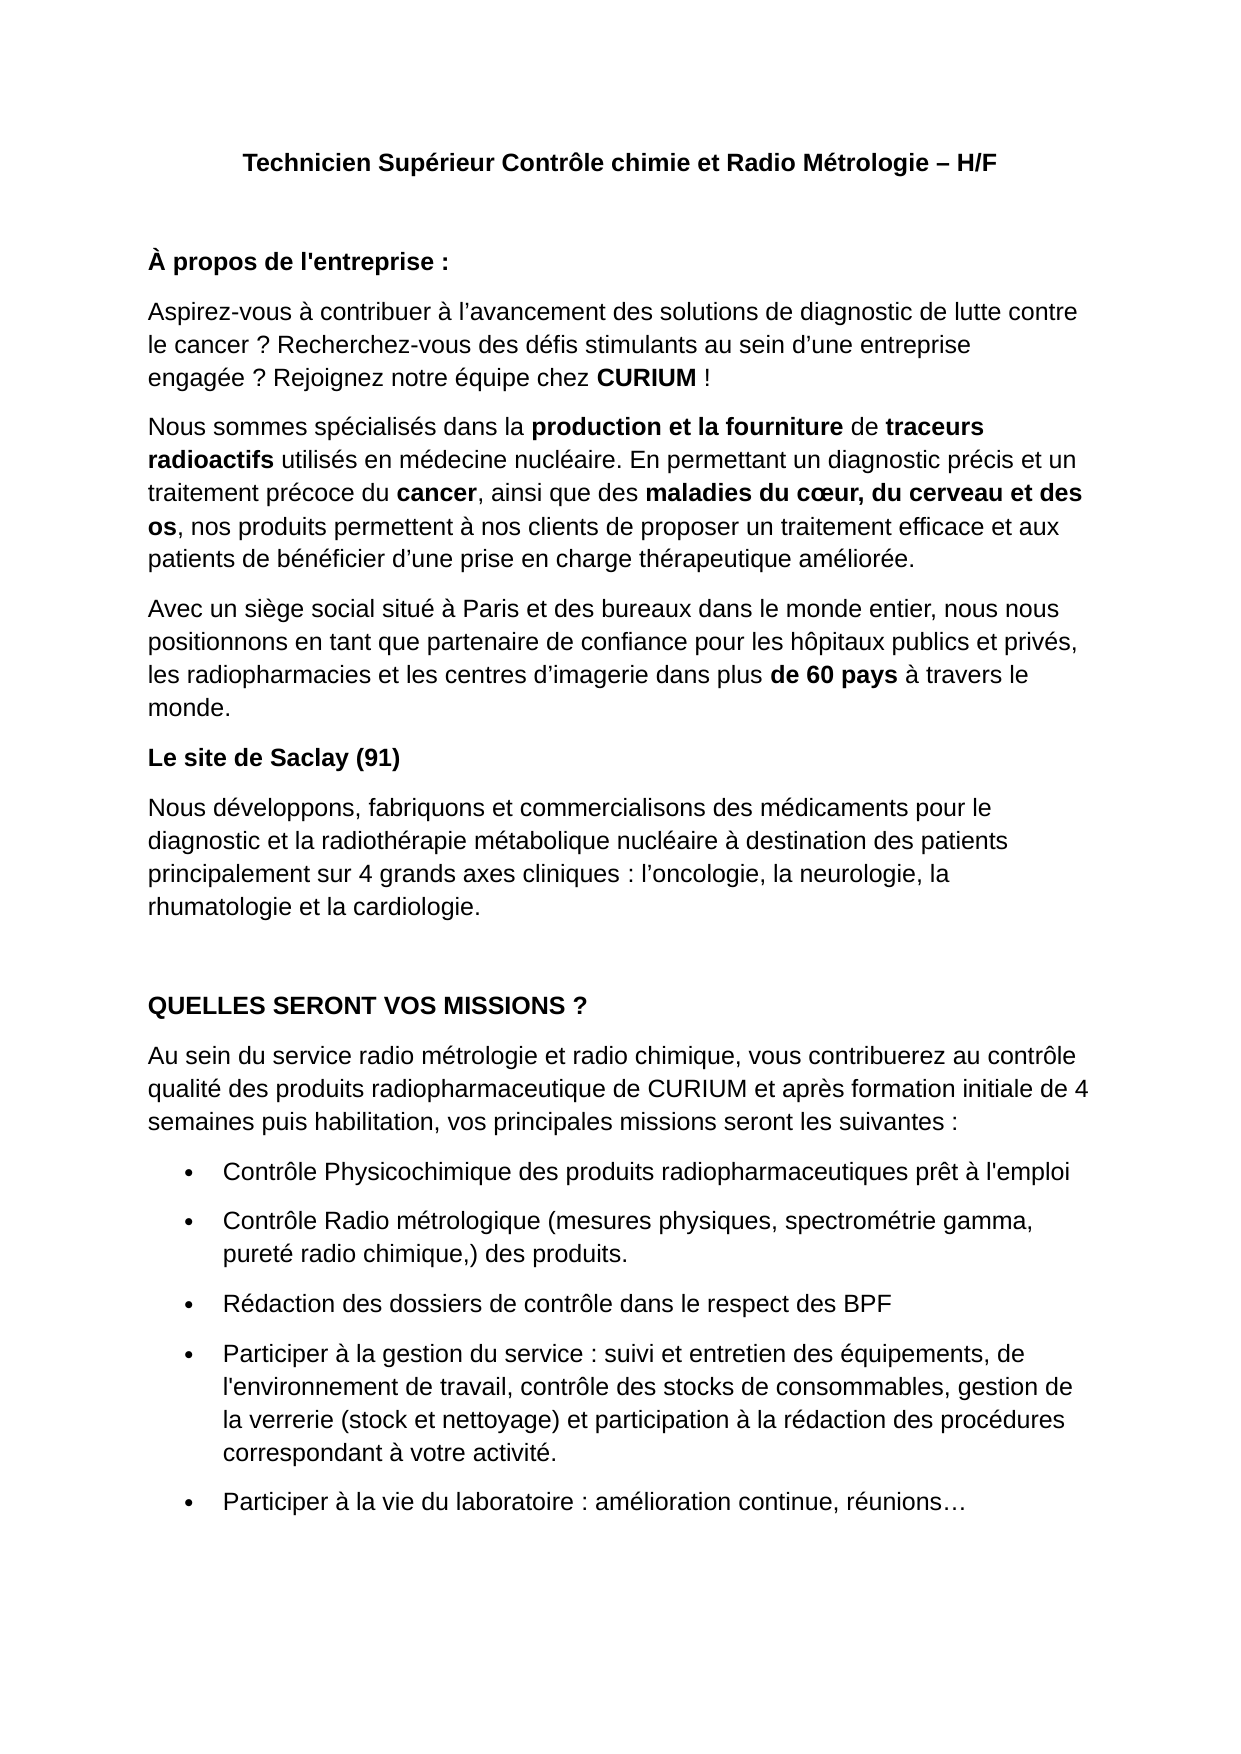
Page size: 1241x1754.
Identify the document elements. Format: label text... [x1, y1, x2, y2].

list Rédaction des dossiers de contrôle dans le respect des BPF [185, 1289, 1093, 1318]
text Aspirez-vous à contribuer à l’avancement des solutions de diagnostic de lutte contre le cancer ? Recherchez-vous des défis stimulants au sein d’une entreprise engagée ? Rejoignez notre équipe chez CURIUM ! [148, 297, 1093, 391]
text Technicien Supérieur Contrôle chimie et Radio Métrologie – H/F [148, 148, 1093, 176]
text Au sein du service radio métrologie et radio chimique, vous contribuerez au contrôle qualité des produits radiopharmaceutique de CURIUM et après formation initiale de 4 semaines puis habilitation, vos principales missions seront les suivantes : [148, 1041, 1093, 1136]
list Contrôle Radio métrologique (mesures physiques, spectrométrie gamma, pureté radio chimique,) des produits. [185, 1206, 1093, 1268]
text Le site de Saclay (91) [148, 743, 1093, 772]
list Participer à la vie du laboratoire : amélioration continue, réunions… [185, 1487, 1093, 1516]
text Nous développons, fabriquons et commercialisons des médicaments pour le diagnostic et la radiothérapie métabolique nucléaire à destination des patients principalement sur 4 grands axes cliniques : l’oncologie, la neurologie, la rhumatologie et la cardiologie. [148, 793, 1093, 920]
list Participer à la gestion du service : suivi et entretien des équipements, de l'environnement de travail, contrôle des stocks de consommables, gestion de la verrerie (stock et nettoyage) et participation à la rédaction des procédures correspondant à votre activité. [185, 1338, 1093, 1466]
text Nous sommes spécialisés dans la production et la fourniture de traceurs radioactifs utilisés en médecine nucléaire. En permettant un diagnostic précis et un traitement précoce du cancer, ainsi que des maladies du cœur, du cerveau et des os, nos produits permettent à nos clients de proposer un traitement efficace et aux patients de bénéficier d’une prise en charge thérapeutique améliorée. [148, 412, 1093, 573]
list Contrôle Physicochimique des produits radiopharmaceutiques prêt à l'emploi [185, 1156, 1093, 1185]
text À propos de l'entreprise : [148, 247, 1093, 276]
text Avec un siège social situé à Paris et des bureaux dans le monde entier, nous nous positionnons en tant que partenaire de confiance pour les hôpitaux publics et privés, les radiopharmacies et les centres d’imagerie dans plus de 60 pays à travers le monde. [148, 594, 1093, 722]
text QUELLES SERONT VOS MISSIONS ? [148, 991, 1093, 1020]
